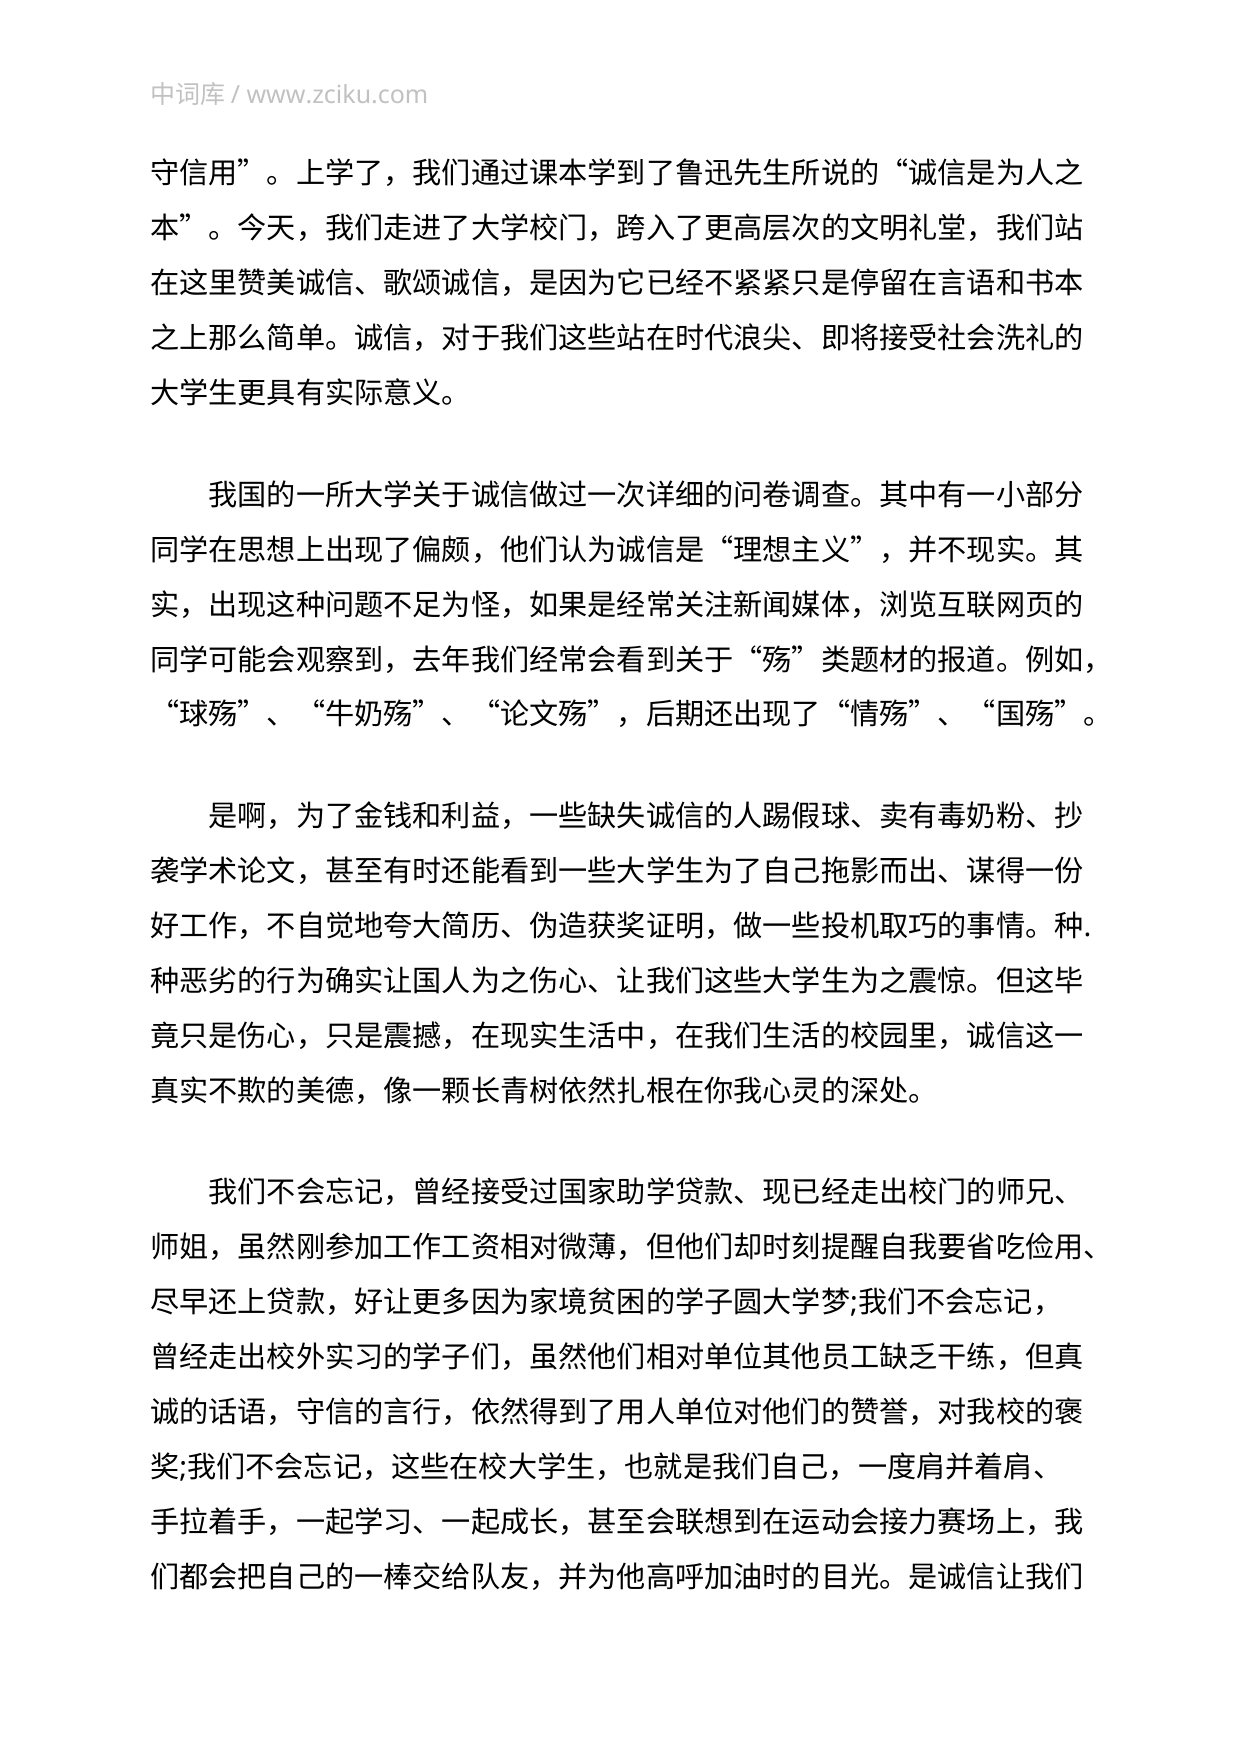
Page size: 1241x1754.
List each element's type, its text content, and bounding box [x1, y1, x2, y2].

text 我国的一所大学关于诚信做过一次详细的问卷调查。其中有一小部分同学在思想上出现了偏颇，他们认为诚信是“理想主义”，并不现实。其实，出现这种问题不足为怪，如果是经常关注新闻媒体，浏览互联网页的同学可能会观察到，去年我们经常会看到关于“殇”类题材的报道。例如，“球殇”、“牛奶殇”、“论文殇”，后期还出现了“情殇”、“国殇”。 [150, 471, 1090, 733]
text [150, 1169, 1090, 1596]
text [150, 150, 1090, 412]
text 是啊，为了金钱和利益，一些缺失诚信的人踢假球、卖有毒奶粉、抄袭学术论文，甚至有时还能看到一些大学生为了自己拖影而出、谋得一份好工作，不自觉地夸大简历、伪造获奖证明，做一些投机取巧的事情。种.种恶劣的行为确实让国人为之伤心、让我们这些大学生为之震惊。但这毕竟只是伤心，只是震撼，在现实生活中，在我们生活的校园里，诚信这一真实不欺的美德，像一颗长青树依然扎根在你我心灵的深处。 [150, 793, 1090, 1109]
